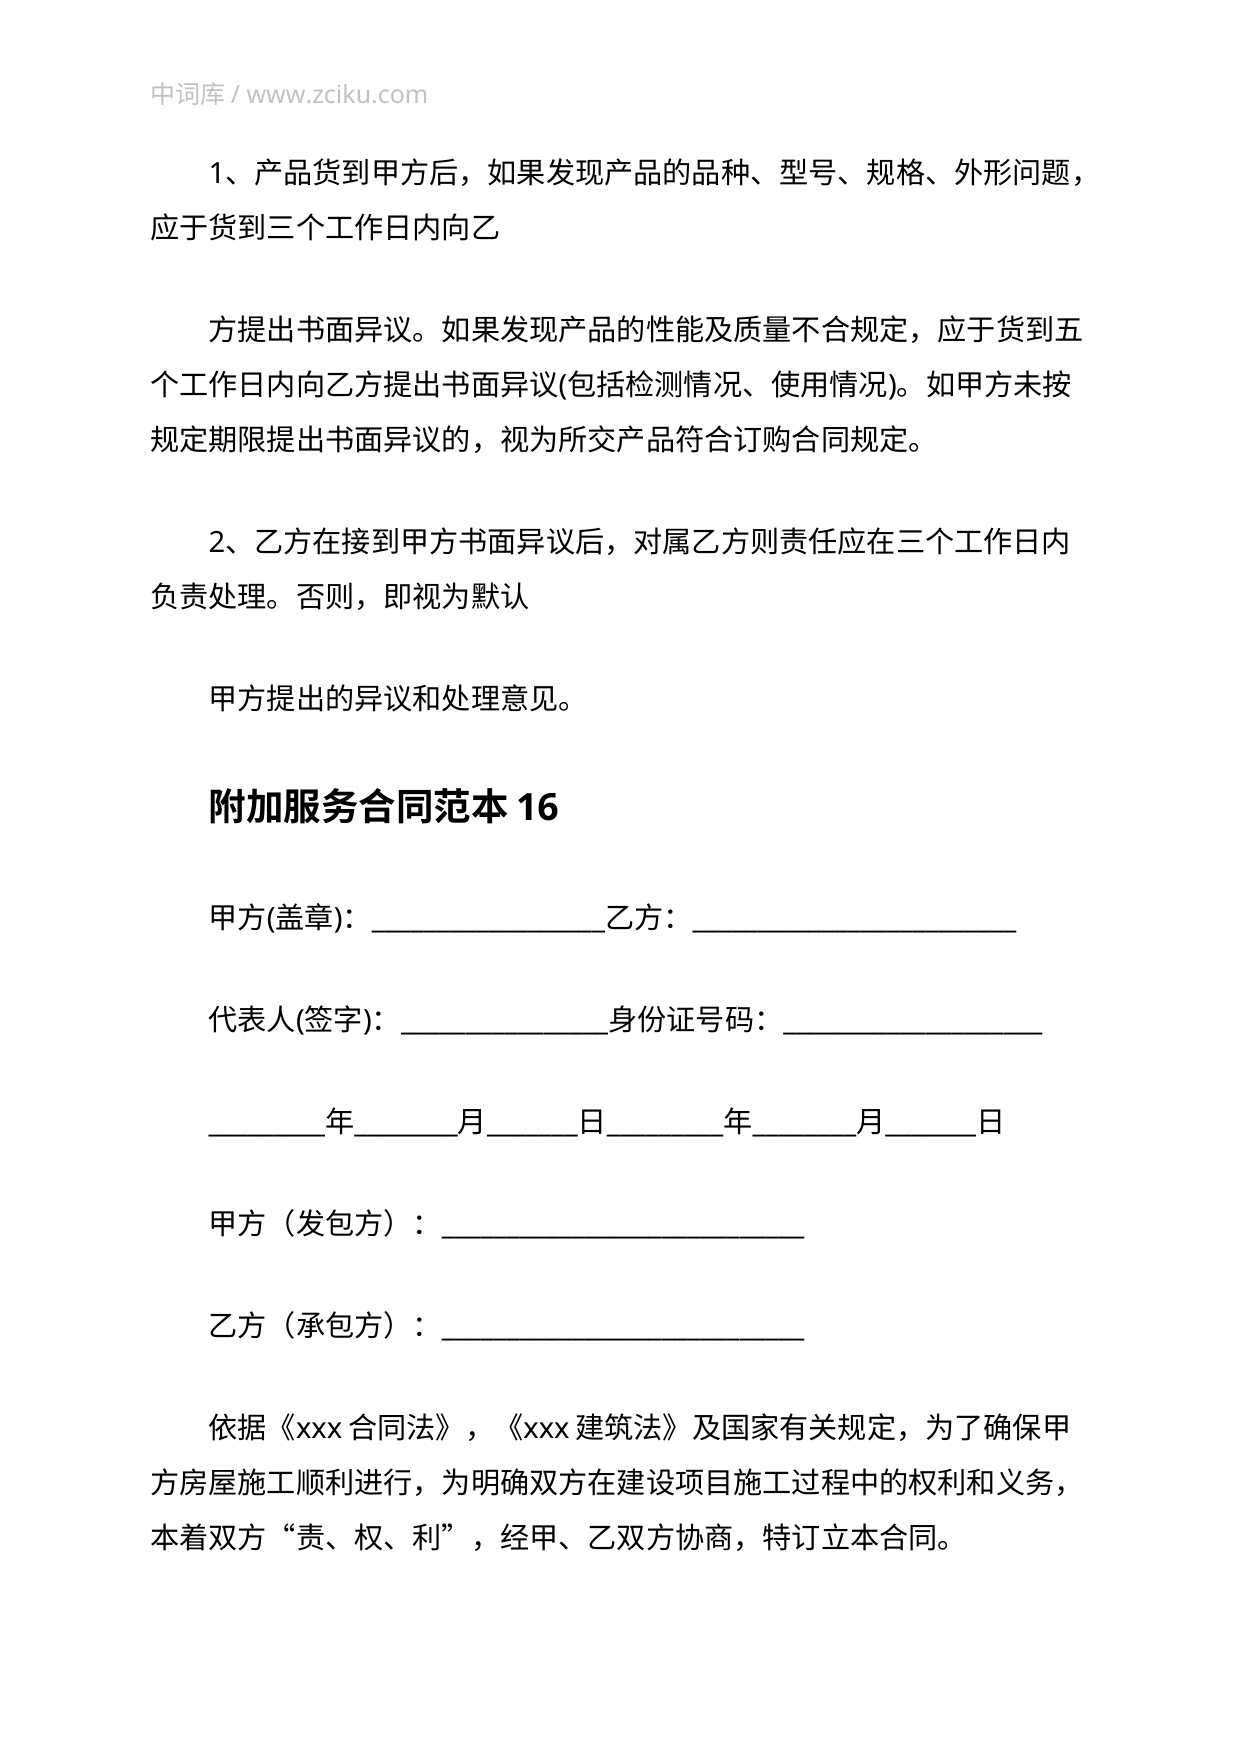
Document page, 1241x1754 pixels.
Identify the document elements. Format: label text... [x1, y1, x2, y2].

text 甲方（发包方）：____________________________ [150, 1201, 1090, 1243]
text 甲方(盖章)：__________________乙方：_________________________ [150, 894, 1090, 937]
text 依据《xxx合同法》，《xxx建筑法》及国家有关规定，为了确保甲方房屋施工顺利进行，为明确双方在建设项目施工过程中的权利和义务，本着双方“责、权、利”，经甲、乙双方协商，特订立本合同。 [150, 1404, 1090, 1557]
text 甲方提出的异议和处理意见。 [150, 675, 1090, 717]
text 附加服务合同范本16 [150, 777, 1090, 831]
text 乙方（承包方）：____________________________ [150, 1302, 1090, 1345]
text 2、乙方在接到甲方书面异议后，对属乙方则责任应在三个工作日内负责处理。否则，即视为默认 [150, 518, 1090, 616]
text _________年________月_______日_________年________月_______日 [150, 1098, 1090, 1141]
text 方提出书面异议。如果发现产品的性能及质量不合规定，应于货到五个工作日内向乙方提出书面异议(包括检测情况、使用情况)。如甲方未按规定期限提出书面异议的，视为所交产品符合订购合同规定。 [150, 307, 1090, 459]
text 1、产品货到甲方后，如果发现产品的品种、型号、规格、外形问题，应于货到三个工作日内向乙 [150, 150, 1090, 247]
text 代表人(签字)：________________身份证号码：____________________ [150, 997, 1090, 1039]
